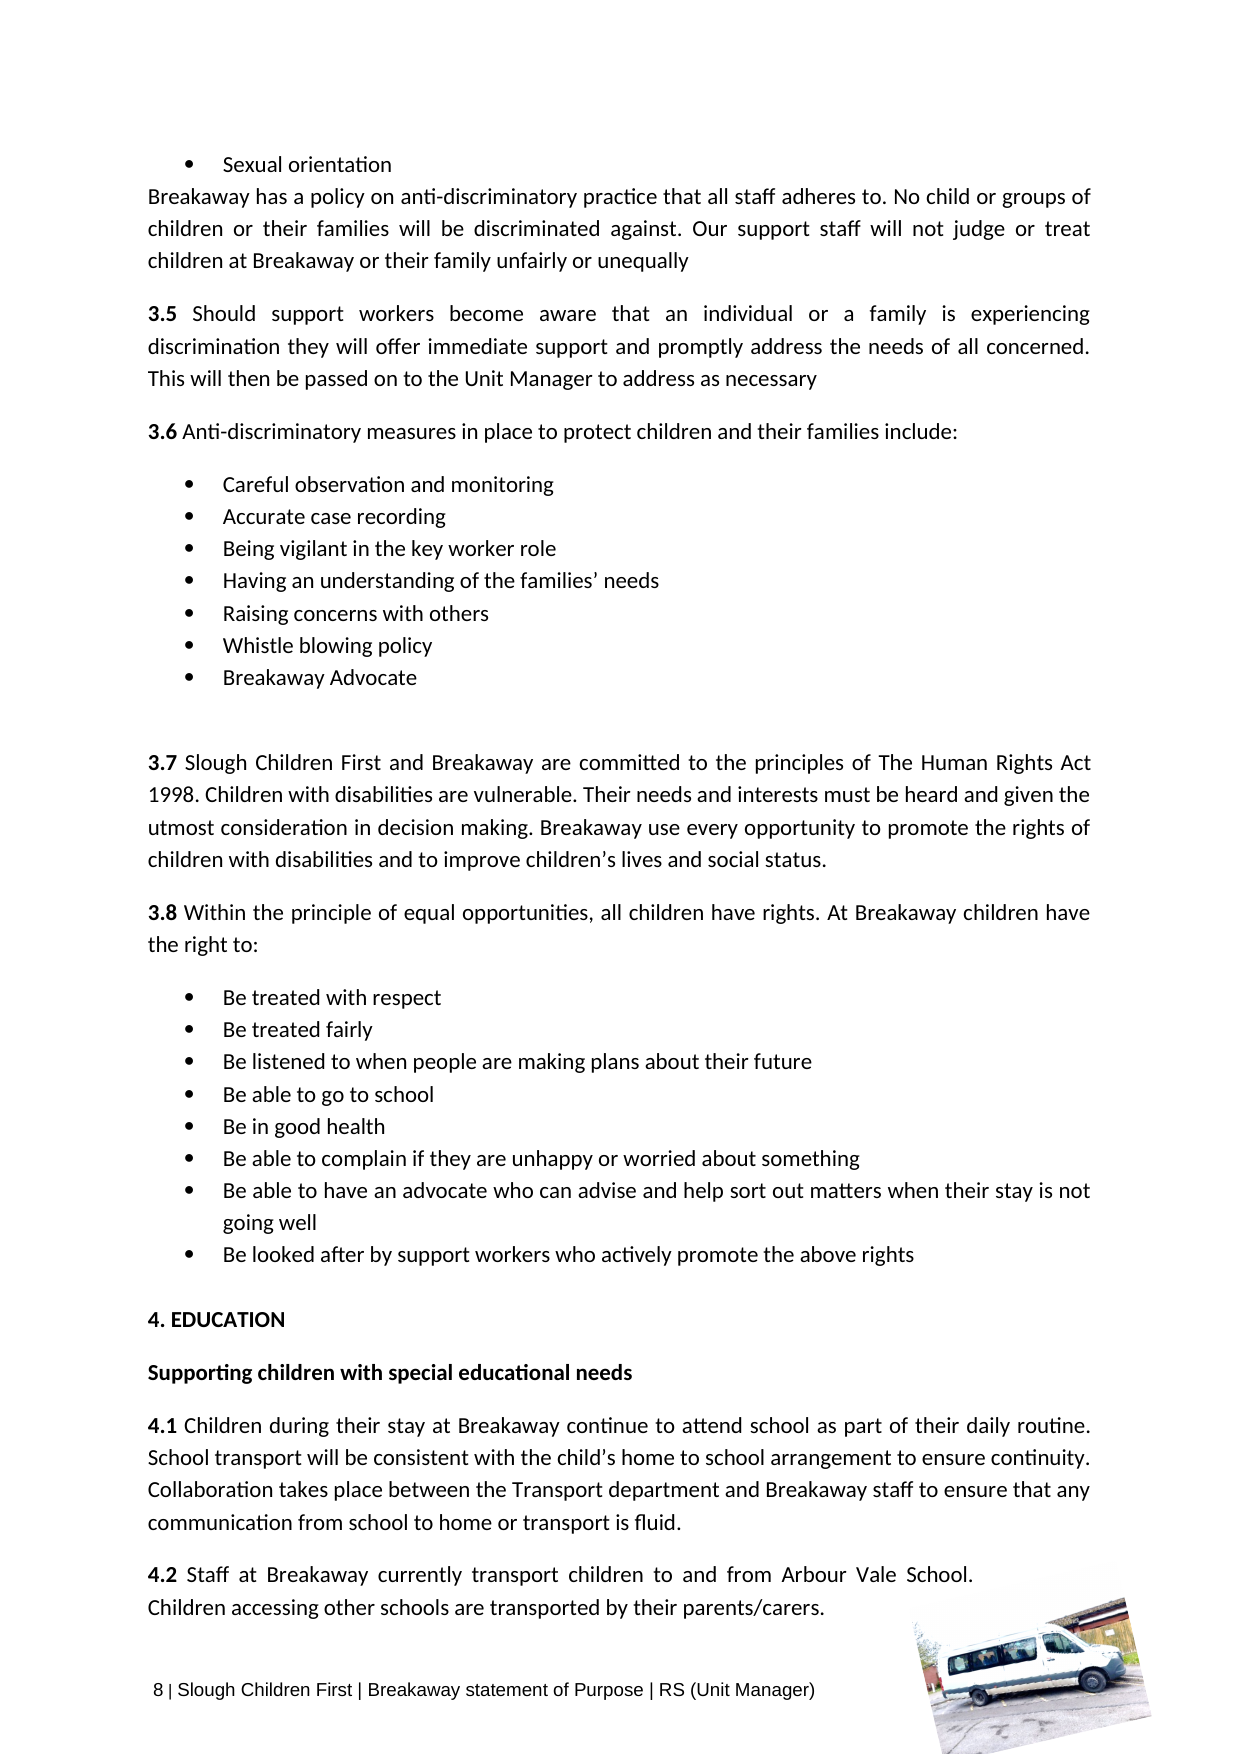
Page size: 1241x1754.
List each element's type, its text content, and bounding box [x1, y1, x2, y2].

list Whistle blowing policy [185, 631, 1092, 659]
text 4.1 Children during their stay at Breakaway continue to attend school as part of their daily routine. School transport will be consistent with the child’s home to school arrangement to ensure continuity. Collaboration takes place between the Transport department and Breakaway staff to ensure that any communication from school to home or transport is fluid. [148, 1411, 1092, 1536]
text 4.2 Staff at Breakaway currently transport children to and from Arbour Vale School. Children accessing other schools are transported by their parents/carers. [148, 1561, 1092, 1621]
text 3.5 Should support workers become aware that an individual or a family is experiencing discrimination they will offer immediate support and promptly address the needs of all concerned. This will then be passed on to the Unit Manager to address as necessary [148, 299, 1092, 392]
list Sexual orientation [185, 150, 1092, 178]
text 3.7 Slough Children First and Breakaway are committed to the principles of The Human Rights Act 1998. Children with disabilities are vulnerable. Their needs and interests must be heard and given the utmost consideration in decision making. Breakaway use every opportunity to promote the rights of children with disabilities and to improve children’s lives and social status. [148, 748, 1092, 873]
list Breakaway Advocate [185, 663, 1092, 691]
list Be treated with respect [185, 983, 1092, 1011]
text Supporting children with special educational needs [148, 1358, 1092, 1386]
list Raising concerns with others [185, 599, 1092, 627]
list Careful observation and monitoring [185, 470, 1092, 498]
text 3.6 Anti-discriminatory measures in place to protect children and their families include: [148, 417, 1092, 445]
picture [909, 1561, 1151, 1754]
list Be in good health [185, 1112, 1092, 1140]
list Be able to have an advocate who can advise and help sort out matters when their stay is not going well [185, 1176, 1092, 1236]
list Be looked after by support workers who actively promote the above rights [185, 1241, 1092, 1269]
list Having an understanding of the families’ needs [185, 567, 1092, 594]
list Be able to complain if they are unhappy or worried about something [185, 1144, 1092, 1172]
text Breakaway has a policy on anti-discriminatory practice that all staff adheres to. No child or groups of children or their families will be discriminated against. Our support staff will not judge or treat children at Breakaway or their family unfairly or unequally [148, 182, 1092, 274]
text 4. EDUCATION [148, 1305, 1092, 1333]
list Be able to go to school [185, 1080, 1092, 1108]
list Being vigilant in the key worker role [185, 534, 1092, 562]
text 3.8 Within the principle of equal opportunities, all children have rights. At Breakaway children have the right to: [148, 898, 1092, 958]
list Be listened to when people are making plans about their future [185, 1047, 1092, 1076]
list Accurate case recording [185, 502, 1092, 530]
list Be treated fairly [185, 1015, 1092, 1043]
